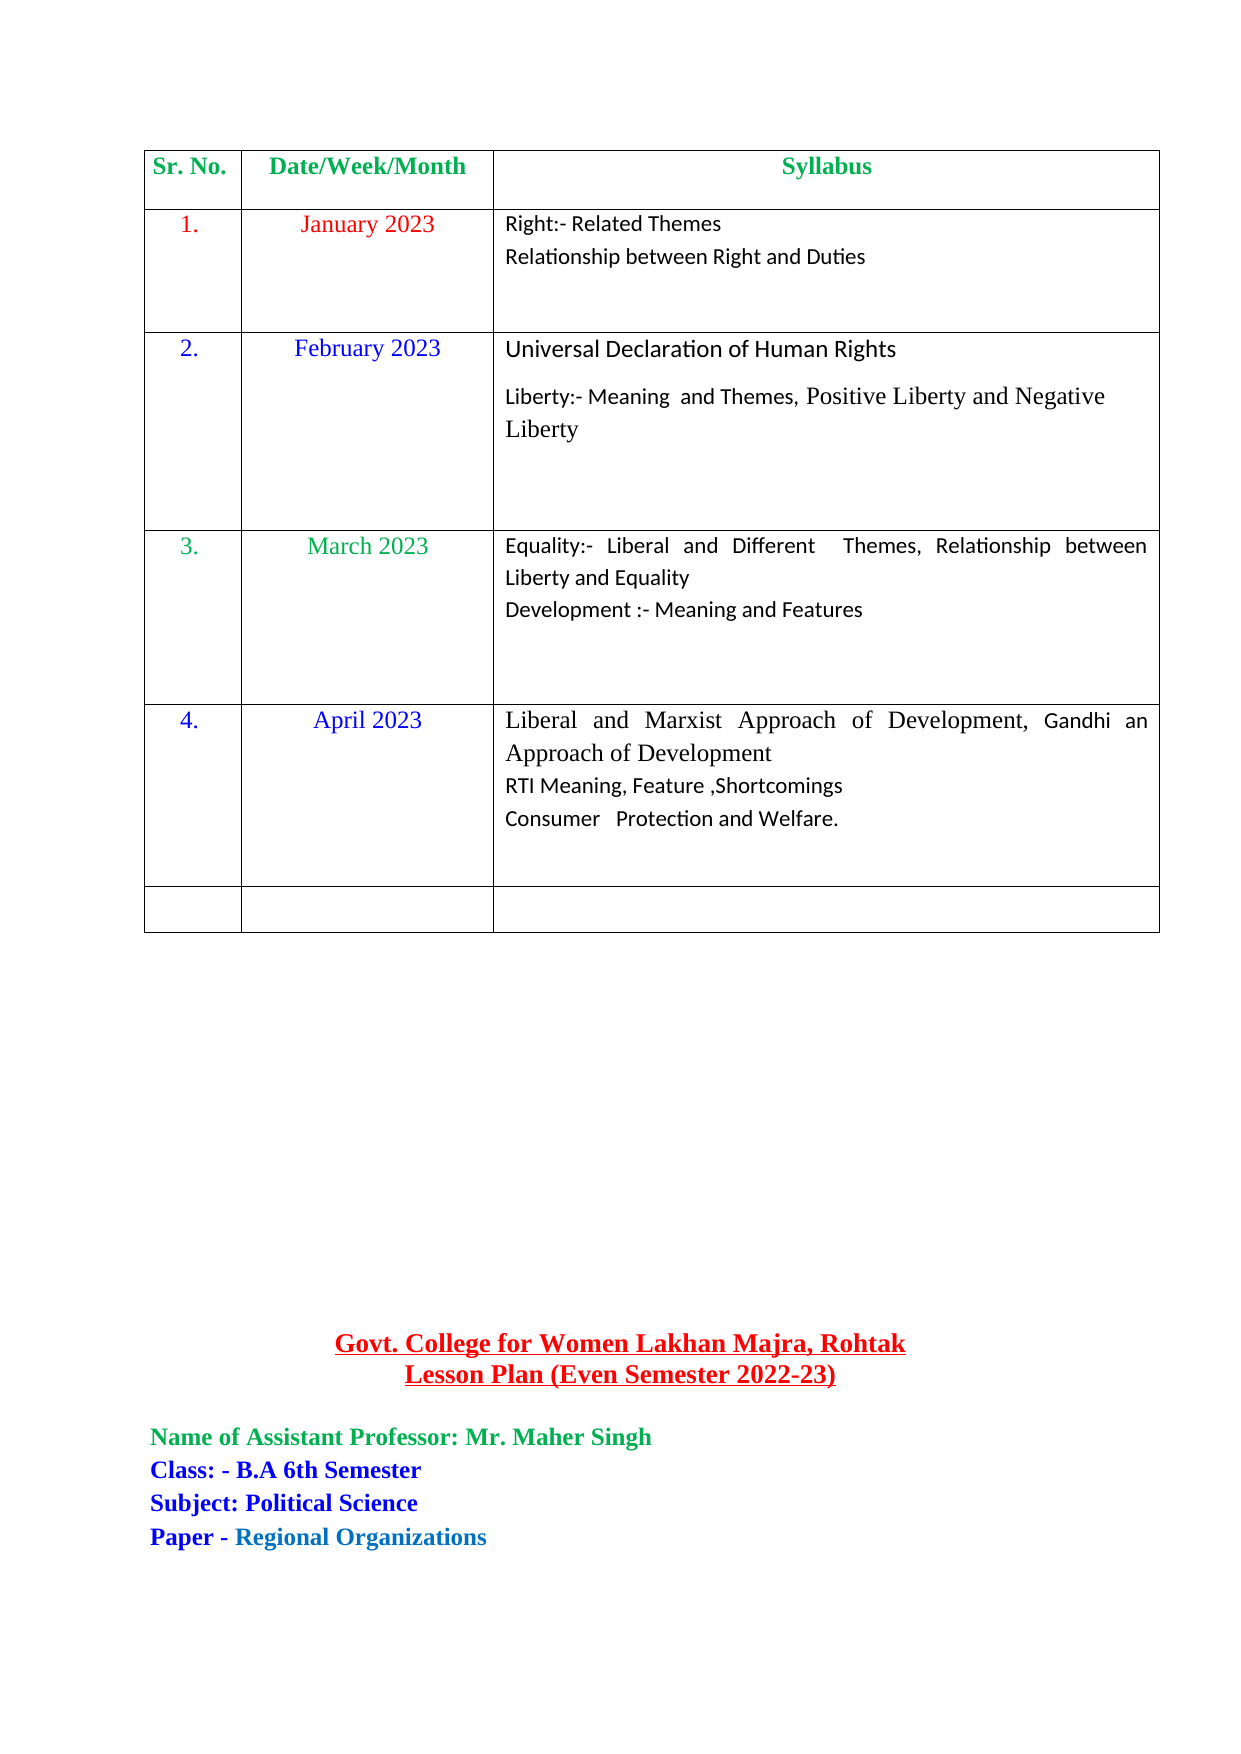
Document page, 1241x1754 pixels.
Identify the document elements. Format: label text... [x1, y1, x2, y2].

table_cell 2. [145, 333, 241, 530]
text Govt. College for Women Lakhan Majra, Rohtak [150, 1327, 1090, 1358]
table_cell April 2023 [242, 705, 493, 886]
table_cell January 2023 [242, 210, 493, 332]
table_cell [242, 887, 493, 932]
table_cell Equality:- Liberal and Different Themes, Relationship between Liberty and Equality Development :- Meaning and Features [494, 531, 1159, 704]
text Name of Assistant Professor: Mr. Maher Singh [150, 1422, 1090, 1451]
table_cell 4. [145, 705, 241, 886]
text Subject: Political Science [150, 1488, 1090, 1517]
table_cell [494, 887, 1159, 932]
table_cell [145, 887, 241, 932]
text Lesson Plan (Even Semester 2022-23) [150, 1358, 1090, 1389]
table_cell 3. [145, 531, 241, 704]
text Paper - Regional Organizations [150, 1522, 1090, 1550]
table_cell February 2023 [242, 333, 493, 530]
table_cell 1. [145, 210, 241, 332]
table_header Date/Week/Month [242, 151, 493, 208]
table_cell Right:- Related Themes Relationship between Right and Duties [494, 210, 1159, 332]
table_header Syllabus [494, 151, 1159, 208]
table_header Sr. No. [145, 151, 241, 208]
table_cell Liberal and Marxist Approach of Development, Gandhi an Approach of Development RTI Meaning, Feature ,Shortcomings Consumer Protection and Welfare. [494, 705, 1159, 886]
table_cell March 2023 [242, 531, 493, 704]
table_cell Universal Declaration of Human Rights Liberty:- Meaning and Themes, Positive Liberty and Negative Liberty [494, 333, 1159, 530]
text Class: - B.A 6th Semester [150, 1456, 1090, 1484]
